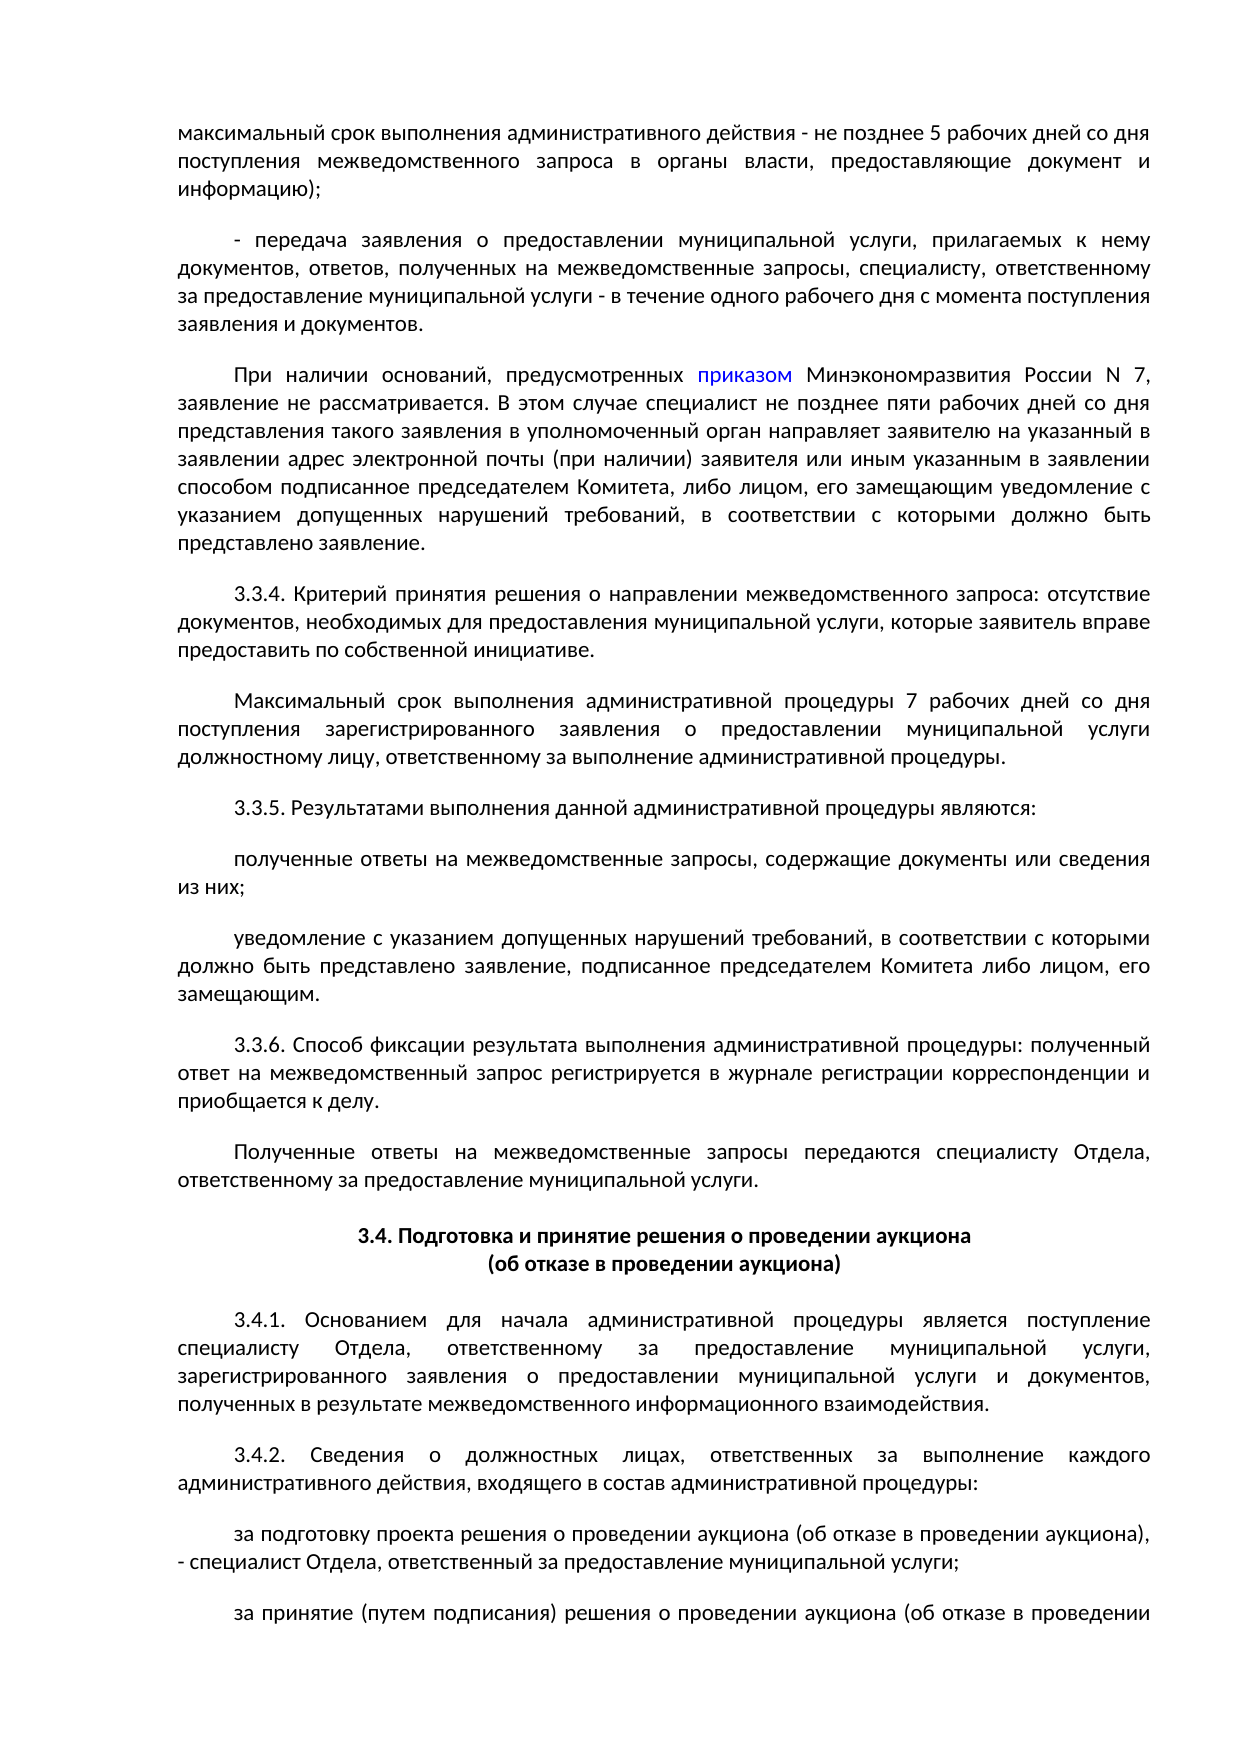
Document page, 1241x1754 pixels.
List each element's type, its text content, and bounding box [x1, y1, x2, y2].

text 3.3.6. Способ фиксации результата выполнения административной процедуры: полученный ответ на межведомственный запрос регистрируется в журнале регистрации корреспонденции и приобщается к делу. [177, 1030, 1152, 1114]
text 3.3.4. Критерий принятия решения о направлении межведомственного запроса: отсутствие документов, необходимых для предоставления муниципальной услуги, которые заявитель вправе предоставить по собственной инициативе. [177, 579, 1152, 663]
title (об отказе в проведении аукциона) [177, 1249, 1152, 1277]
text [177, 118, 1152, 202]
text - передача заявления о предоставлении муниципальной услуги, прилагаемых к нему документов, ответов, полученных на межведомственные запросы, специалисту, ответственному за предоставление муниципальной услуги - в течение одного рабочего дня с момента поступления заявления и документов. [177, 225, 1152, 337]
text за подготовку проекта решения о проведении аукциона (об отказе в проведении аукциона), - специалист Отдела, ответственный за предоставление муниципальной услуги; [177, 1519, 1152, 1575]
text При наличии оснований, предусмотренных приказом Минэкономразвития России N 7, заявление не рассматривается. В этом случае специалист не позднее пяти рабочих дней со дня представления такого заявления в уполномоченный орган направляет заявителю на указанный в заявлении адрес электронной почты (при наличии) заявителя или иным указанным в заявлении способом подписанное председателем Комитета, либо лицом, его замещающим уведомление с указанием допущенных нарушений требований, в соответствии с которыми должно быть представлено заявление. [177, 360, 1152, 556]
text уведомление с указанием допущенных нарушений требований, в соответствии с которыми должно быть представлено заявление, подписанное председателем Комитета либо лицом, его замещающим. [177, 923, 1152, 1007]
title 3.4. Подготовка и принятие решения о проведении аукциона [177, 1221, 1152, 1249]
text полученные ответы на межведомственные запросы, содержащие документы или сведения из них; [177, 844, 1152, 900]
text Полученные ответы на межведомственные запросы передаются специалисту Отдела, ответственному за предоставление муниципальной услуги. [177, 1137, 1152, 1193]
text Максимальный срок выполнения административной процедуры 7 рабочих дней со дня поступления зарегистрированного заявления о предоставлении муниципальной услуги должностному лицу, ответственному за выполнение административной процедуры. [177, 686, 1152, 770]
text 3.4.1. Основанием для начала административной процедуры является поступление специалисту Отдела, ответственному за предоставление муниципальной услуги, зарегистрированного заявления о предоставлении муниципальной услуги и документов, полученных в результате межведомственного информационного взаимодействия. [177, 1305, 1152, 1417]
text 3.3.5. Результатами выполнения данной административной процедуры являются: [177, 793, 1152, 821]
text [177, 1598, 1152, 1626]
text 3.4.2. Сведения о должностных лицах, ответственных за выполнение каждого административного действия, входящего в состав административной процедуры: [177, 1440, 1152, 1496]
